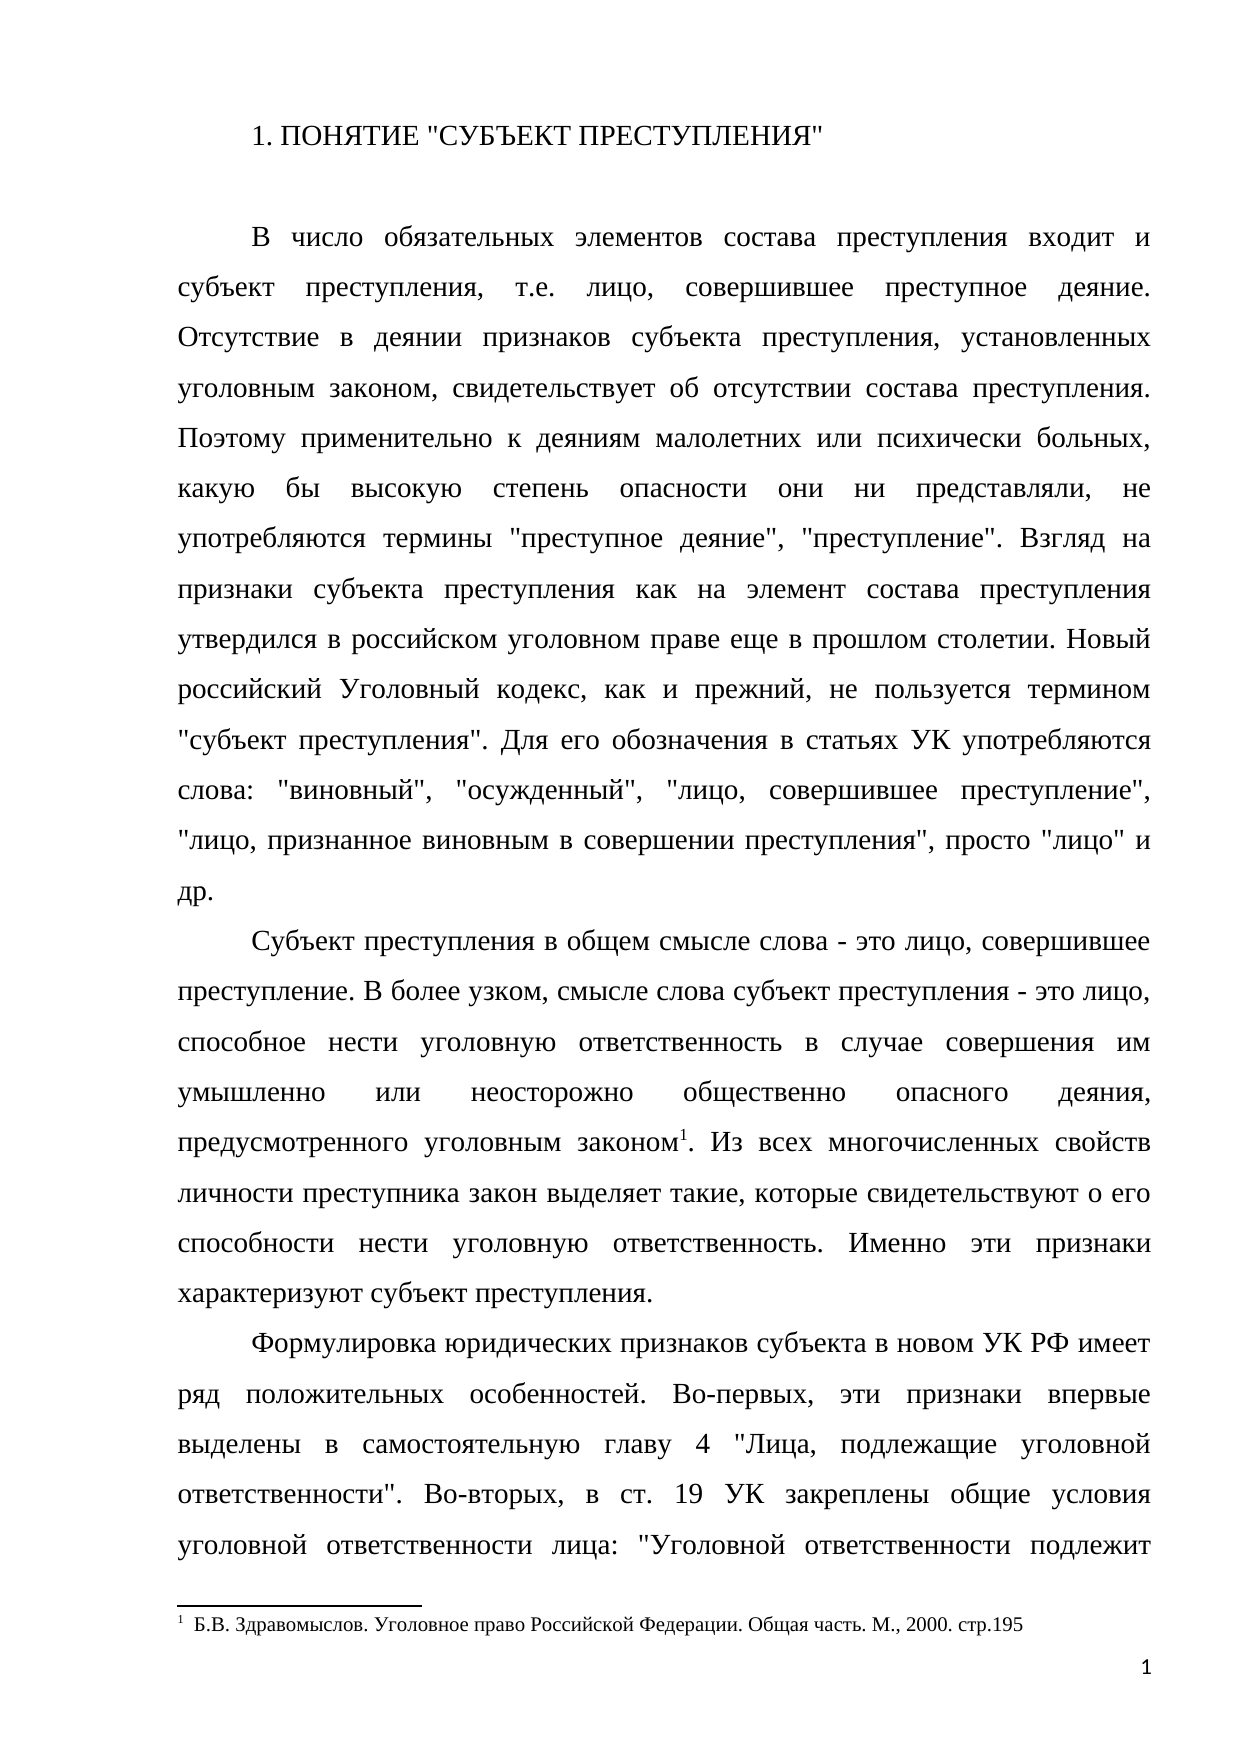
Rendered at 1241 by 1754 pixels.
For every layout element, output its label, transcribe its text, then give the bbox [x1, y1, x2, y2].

text Субъект преступления в общем смысле слова - это лицо, совершившее преступление. В более узком, смысле слова субъект преступления - это лицо, способное нести уголовную ответственность в случае совершения им умышленно или неосторожно общественно опасного деяния, предусмотренного уголовным законом. Из всех многочисленных свойств личности преступника закон выделяет такие, которые свидетельствуют о его способности нести уголовную ответственность. Именно эти признаки характеризуют субъект преступления. [177, 923, 1152, 1309]
text В число обязательных элементов состава преступления входит и субъект преступления, т.е. лицо, совершившее преступное деяние. Отсутствие в деянии признаков субъекта преступления, установленных уголовным законом, свидетельствует об отсутствии состава преступления. Поэтому применительно к деяниям малолетних или психически больных, какую бы высокую степень опасности они ни представляли, не употребляются термины "преступное деяние", "преступление". Взгляд на признаки субъекта преступления как на элемент состава преступления утвердился в российском уголовном праве еще в прошлом столетии. Новый российский Уголовный кодекс, как и прежний, не пользуется термином "субъект преступления". Для его обозначения в статьях УК употребляются слова: "виновный", "осужденный", "лицо, совершившее преступление", "лицо, признанное виновным в совершении преступления", просто "лицо" и др. [177, 219, 1152, 906]
text 1. ПОНЯТИЕ "СУБЪЕКТ ПРЕСТУПЛЕНИЯ" [177, 118, 1152, 152]
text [177, 1326, 1152, 1560]
